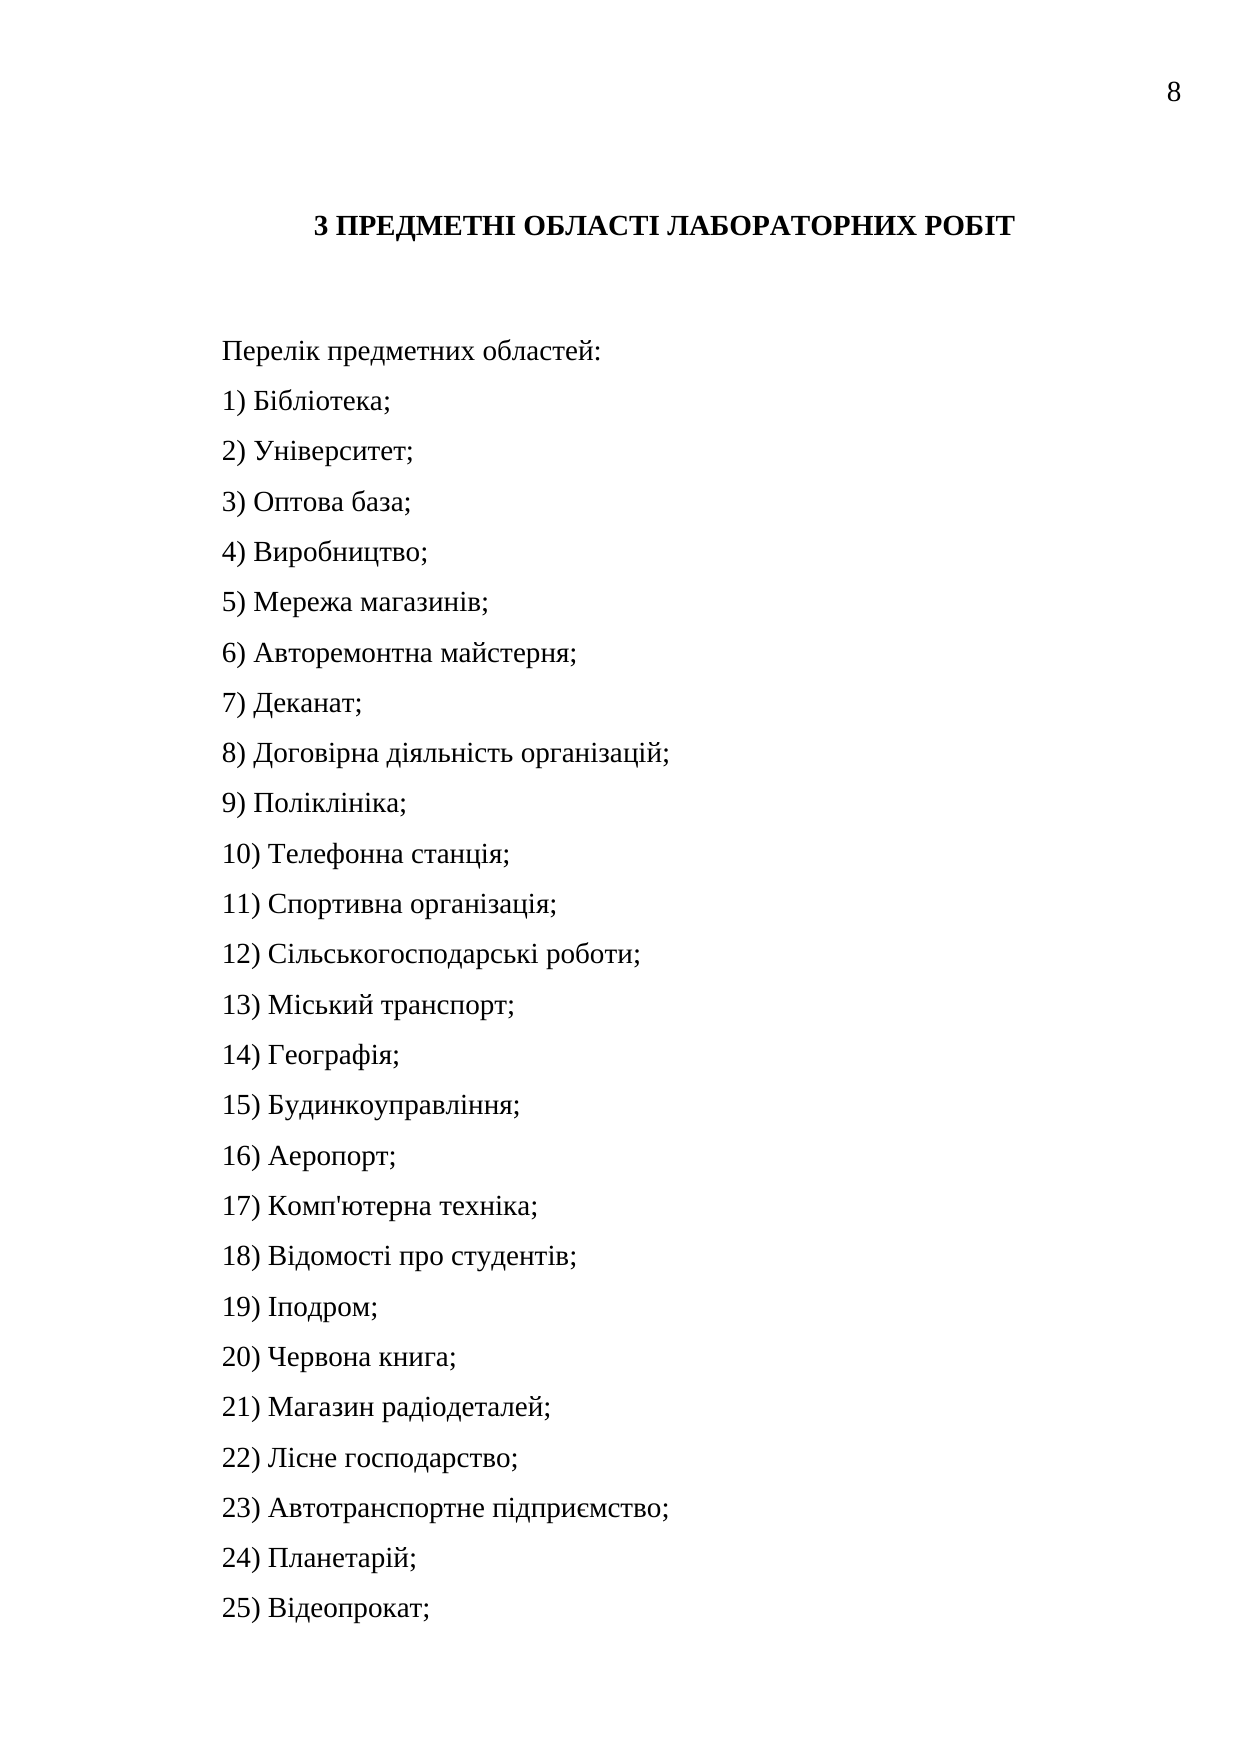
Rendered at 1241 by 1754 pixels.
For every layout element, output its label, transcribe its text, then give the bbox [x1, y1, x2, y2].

text 9) Поліклініка; [148, 786, 1181, 819]
text 11) Спортивна організація; [148, 886, 1181, 920]
text 22) Лісне господарство; [148, 1440, 1181, 1473]
text 3) Оптова база; [148, 484, 1181, 517]
text 5) Мережа магазинів; [148, 584, 1181, 618]
text 10) Телефонна станція; [148, 836, 1181, 869]
text 2) Університет; [148, 433, 1181, 467]
text 1) Бібліотека; [148, 383, 1181, 417]
text 7) Деканат; [148, 685, 1181, 718]
text 14) Географія; [148, 1037, 1181, 1071]
text 20) Червона книга; [148, 1339, 1181, 1373]
text 12) Сільськогосподарські роботи; [148, 937, 1181, 970]
text 13) Міський транспорт; [148, 987, 1181, 1020]
text 3 Предметні області лабораторних робіт [148, 208, 1181, 241]
text 8) Договірна діяльність організацій; [148, 735, 1181, 769]
text Перелік предметних областей: [148, 333, 1181, 366]
text 24) Планетарій; [148, 1540, 1181, 1574]
text 17) Комп'ютерна техніка; [148, 1188, 1181, 1222]
text 25) Відеопрокат; [148, 1591, 1181, 1624]
text 15) Будинкоуправління; [148, 1087, 1181, 1121]
text 16) Аеропорт; [148, 1138, 1181, 1171]
text 4) Виробництво; [148, 534, 1181, 568]
text 21) Магазин радіодеталей; [148, 1389, 1181, 1423]
text 23) Автотранспортне підприємство; [148, 1490, 1181, 1523]
text 19) Іподром; [148, 1289, 1181, 1322]
text 18) Відомості про студентів; [148, 1238, 1181, 1272]
text 6) Авторемонтна майстерня; [148, 635, 1181, 668]
